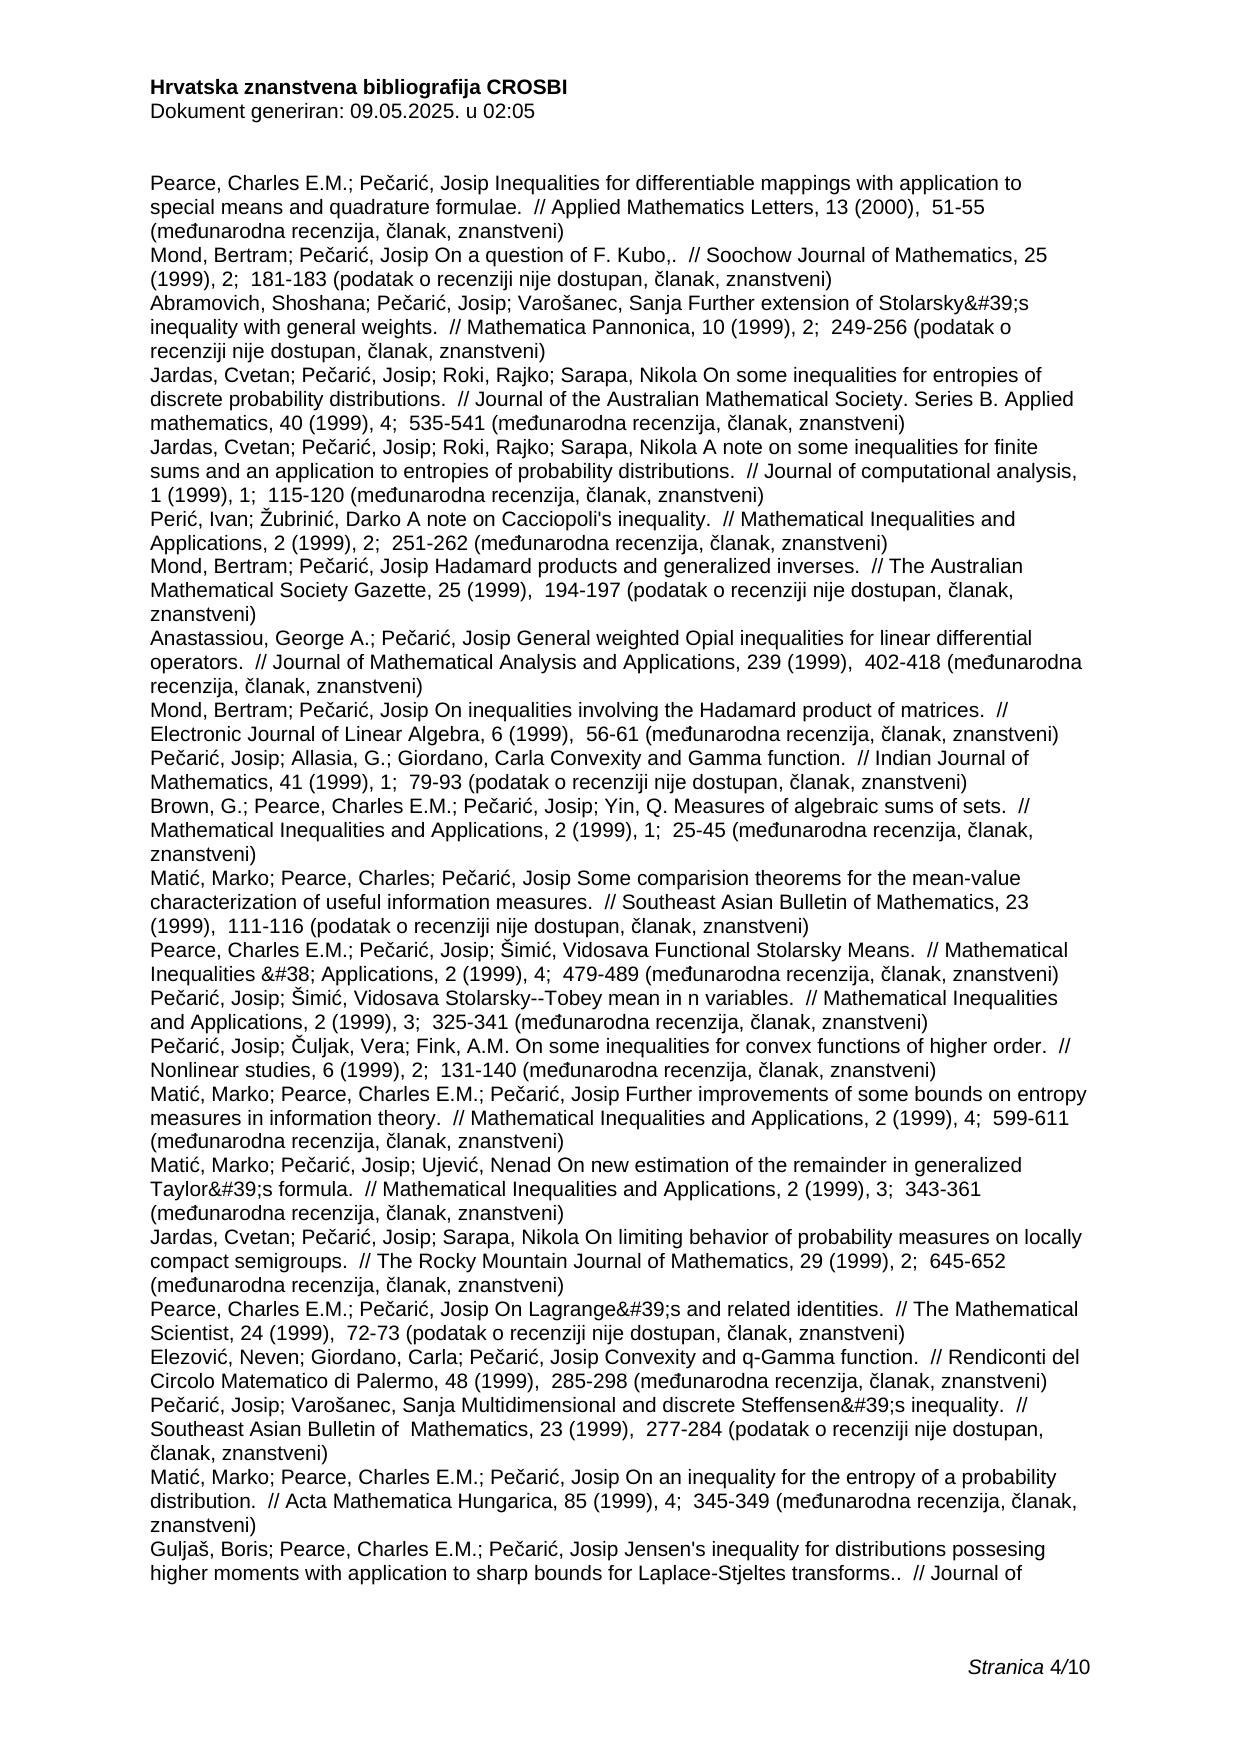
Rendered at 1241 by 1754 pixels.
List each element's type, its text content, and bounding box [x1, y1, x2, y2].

text Jardas, Cvetan; Pečarić, Josip; Sarapa, Nikola [150, 1225, 1090, 1297]
text Mond, Bertram; Pečarić, Josip [150, 698, 1090, 746]
text Matić, Marko; Pearce, Charles E.M.; Pečarić, Josip [150, 1465, 1090, 1537]
text Mond, Bertram; Pečarić, Josip [150, 554, 1090, 626]
text Pečarić, Josip; Varošanec, Sanja [150, 1393, 1090, 1465]
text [150, 1537, 1090, 1584]
text Brown, G.; Pearce, Charles E.M.; Pečarić, Josip; Yin, Q. [150, 794, 1090, 866]
text Abramovich, Shoshana; Pečarić, Josip; Varošanec, Sanja [150, 291, 1090, 363]
text Anastassiou, George A.; Pečarić, Josip [150, 626, 1090, 698]
text Matić, Marko; Pearce, Charles; Pečarić, Josip [150, 866, 1090, 938]
text Matić, Marko; Pearce, Charles E.M.; Pečarić, Josip [150, 1081, 1090, 1153]
text Pečarić, Josip; Šimić, Vidosava [150, 986, 1090, 1033]
text Pearce, Charles E.M.; Pečarić, Josip [150, 1297, 1090, 1345]
text Mond, Bertram; Pečarić, Josip [150, 243, 1090, 291]
text Matić, Marko; Pečarić, Josip; Ujević, Nenad [150, 1153, 1090, 1225]
text Pearce, Charles E.M.; Pečarić, Josip; Šimić, Vidosava [150, 938, 1090, 986]
text Elezović, Neven; Giordano, Carla; Pečarić, Josip [150, 1345, 1090, 1393]
text Pearce, Charles E.M.; Pečarić, Josip [150, 171, 1090, 243]
text Jardas, Cvetan; Pečarić, Josip; Roki, Rajko; Sarapa, Nikola [150, 434, 1090, 506]
text Pečarić, Josip; Allasia, G.; Giordano, Carla [150, 746, 1090, 794]
text Pečarić, Josip; Čuljak, Vera; Fink, A.M. [150, 1033, 1090, 1081]
text Jardas, Cvetan; Pečarić, Josip; Roki, Rajko; Sarapa, Nikola [150, 363, 1090, 434]
text Perić, Ivan; Žubrinić, Darko [150, 506, 1090, 554]
